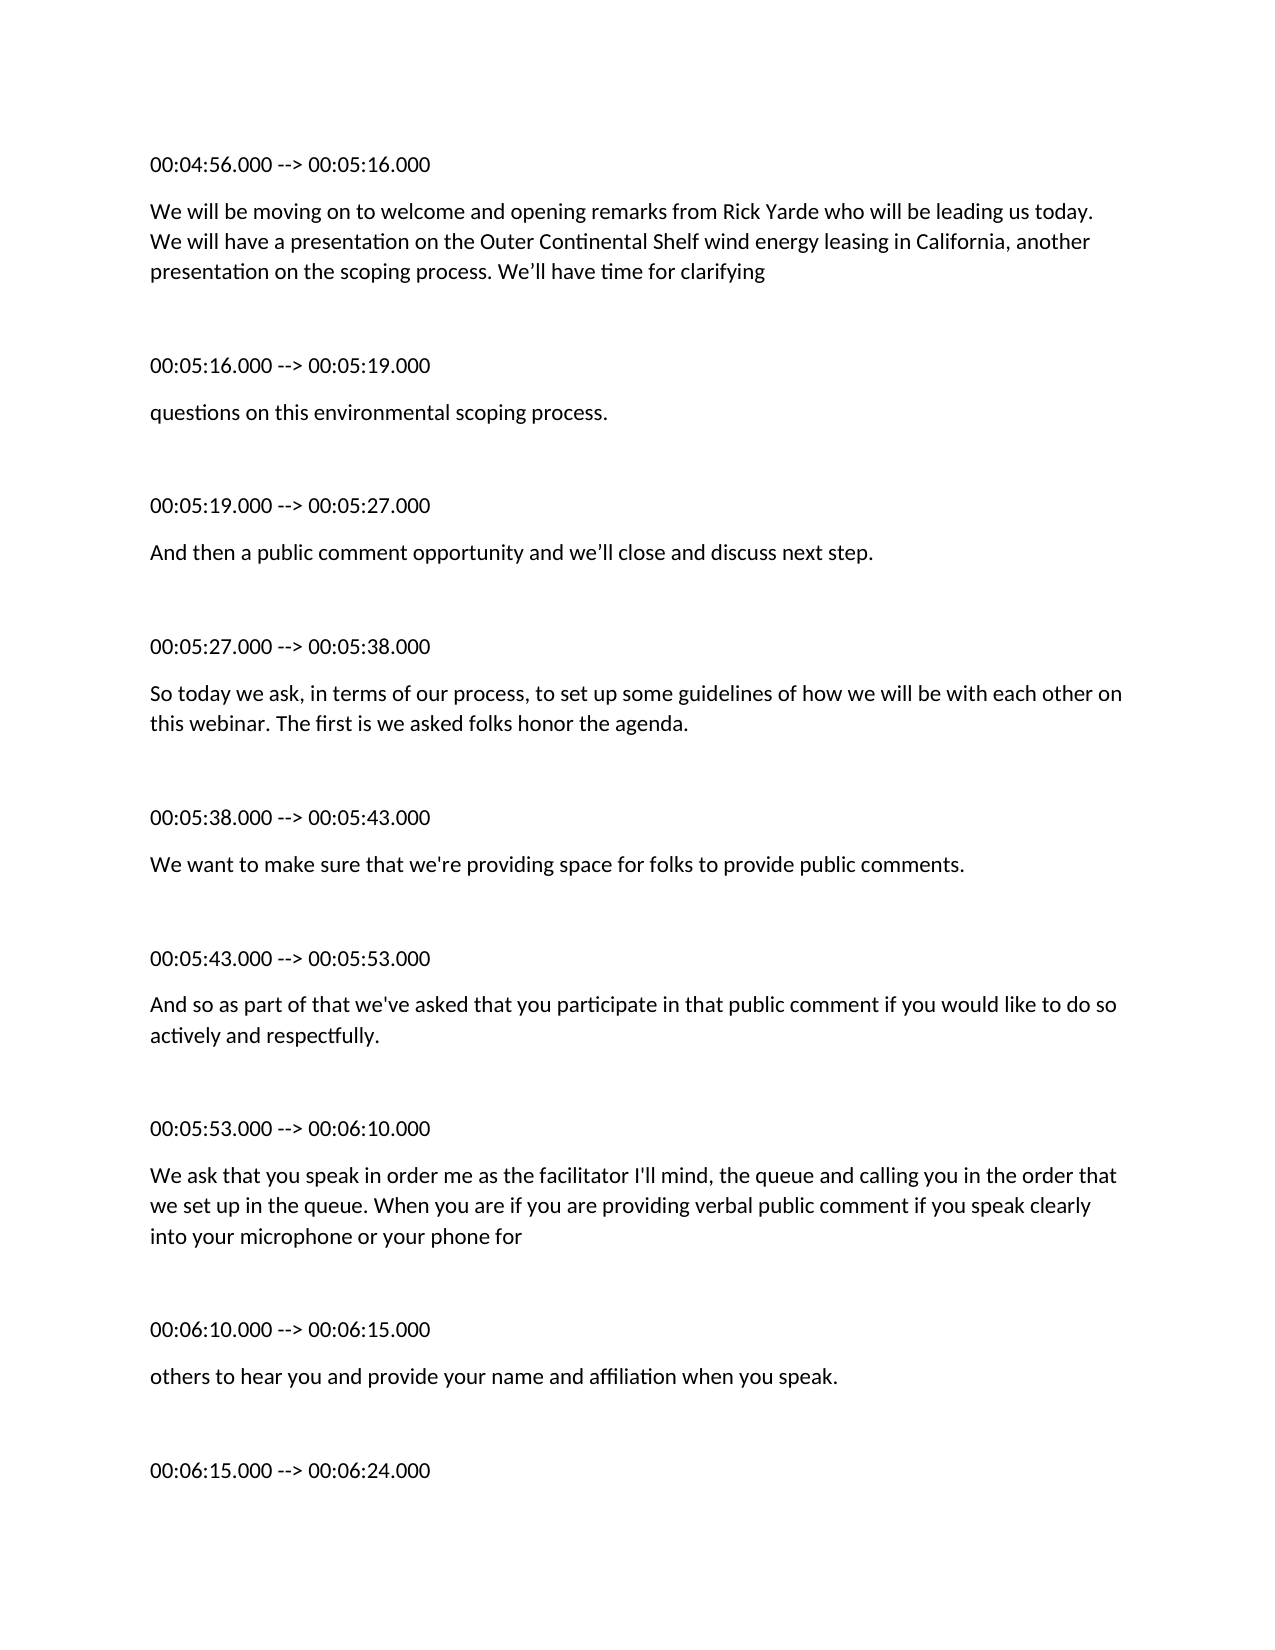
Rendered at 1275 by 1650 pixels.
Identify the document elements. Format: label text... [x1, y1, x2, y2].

text others to hear you and provide your name and affiliation when you speak. [150, 1362, 1125, 1391]
text We want to make sure that we're providing space for folks to provide public comments. [150, 850, 1125, 878]
text We will be moving on to welcome and opening remarks from Rick Yarde who will be leading us today. We will have a presentation on the Outer Continental Shelf wind energy leasing in California, another presentation on the scoping process. We’ll have time for clarifying [150, 197, 1125, 285]
text 00:06:15.000 --> 00:06:24.000 [150, 1456, 1125, 1484]
text 00:05:27.000 --> 00:05:38.000 [150, 632, 1125, 660]
text We ask that you speak in order me as the facilitator I'll mind, the queue and calling you in the order that we set up in the queue. When you are if you are providing verbal public comment if you speak clearly into your microphone or your phone for [150, 1161, 1125, 1250]
text So today we ask, in terms of our process, to set up some guidelines of how we will be with each other on this webinar. The first is we asked folks honor the agenda. [150, 679, 1125, 737]
text And so as part of that we've asked that you participate in that public comment if you would like to do so actively and respectfully. [150, 991, 1125, 1049]
text 00:06:10.000 --> 00:06:15.000 [150, 1316, 1125, 1344]
text 00:04:56.000 --> 00:05:16.000 [150, 150, 1125, 178]
text 00:05:43.000 --> 00:05:53.000 [150, 944, 1125, 972]
text 00:05:53.000 --> 00:06:10.000 [150, 1114, 1125, 1143]
text 00:05:16.000 --> 00:05:19.000 [150, 351, 1125, 379]
text And then a public comment opportunity and we’ll close and discuss next step. [150, 538, 1125, 567]
text 00:05:38.000 --> 00:05:43.000 [150, 803, 1125, 831]
text 00:05:19.000 --> 00:05:27.000 [150, 492, 1125, 520]
text questions on this environmental scoping process. [150, 398, 1125, 426]
